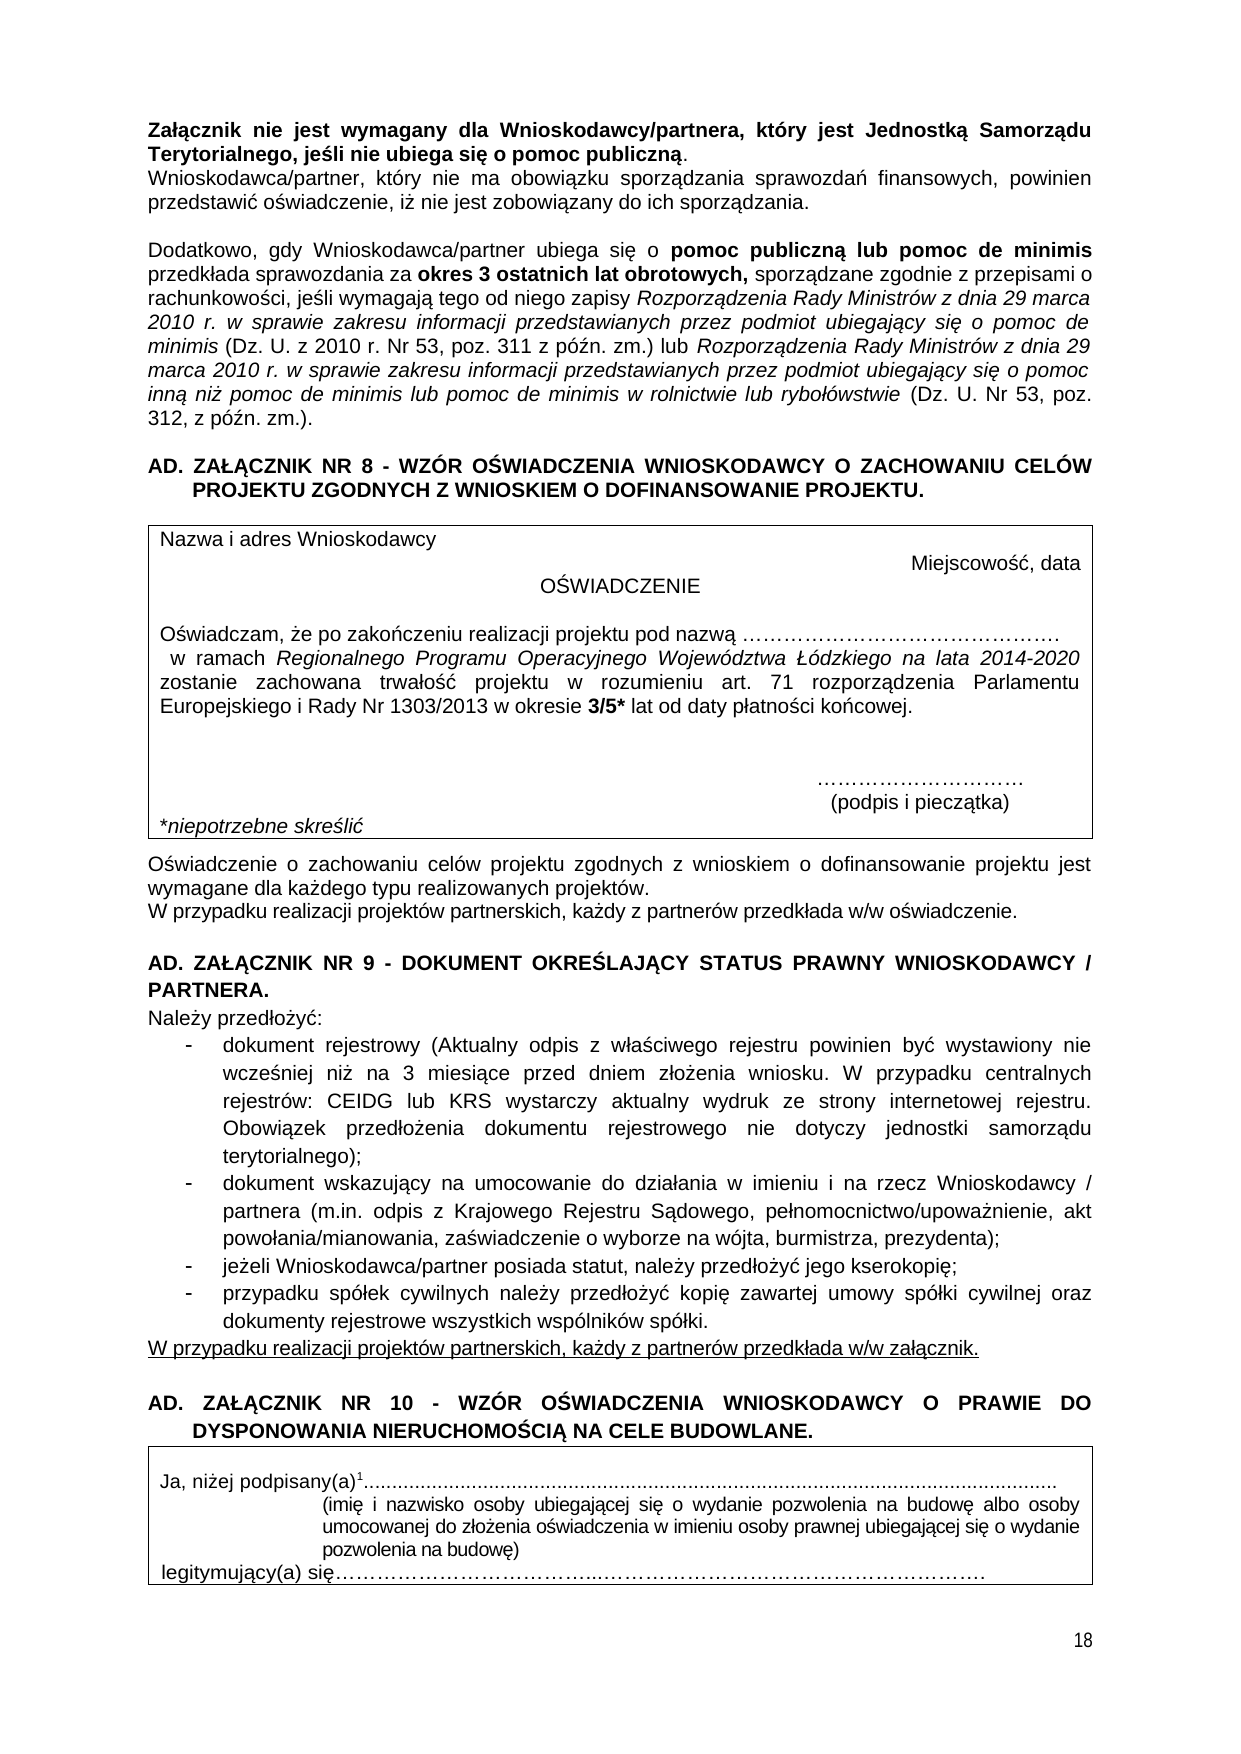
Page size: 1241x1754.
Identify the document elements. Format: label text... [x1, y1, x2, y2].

text Dodatkowo, gdy Wnioskodawca/partner ubiega się o pomoc publiczną lub pomoc de minimis przedkłada sprawozdania za okres 3 ostatnich lat obrotowych, sporządzane zgodnie z przepisami o rachunkowości, jeśli wymagają tego od niego zapisy Rozporządzenia Rady Ministrów z dnia 29 marca 2010 r. w sprawie zakresu informacji przedstawianych przez podmiot ubiegający się o pomoc de minimis (Dz. U. z 2010 r. Nr 53, poz. 311 z późn. zm.) lub Rozporządzenia Rady Ministrów z dnia 29 marca 2010 r. w sprawie zakresu informacji przedstawianych przez podmiot ubiegający się o pomoc inną niż pomoc de minimis lub pomoc de minimis w rolnictwie lub rybołówstwie (Dz. U. Nr 53, poz. 312, z późn. zm.). [148, 238, 1093, 429]
list jeżeli Wnioskodawca/partner posiada statut, należy przedłożyć jego kserokopię; [185, 1253, 1093, 1278]
text W przypadku realizacji projektów partnerskich, każdy z partnerów przedkłada w/w oświadczenie. [148, 899, 1100, 923]
text W przypadku realizacji projektów partnerskich, każdy z partnerów przedkłada w/w załącznik. [148, 1336, 1093, 1360]
text Wnioskodawca/partner, który nie ma obowiązku sporządzania sprawozdań finansowych, powinien przedstawić oświadczenie, iż nie jest zobowiązany do ich sporządzania. [148, 166, 1093, 214]
text Załącznik nie jest wymagany dla Wnioskodawcy/partnera, który jest Jednostką Samorządu Terytorialnego, jeśli nie ubiega się o pomoc publiczną. [148, 118, 1093, 166]
text AD. ZAŁĄCZNIK NR 10 - WZÓR OŚWIADCZENIA WNIOSKODAWCY O PRAWIE DO DYSPONOWANIA NIERUCHOMOŚCIĄ NA CELE BUDOWLANE. [148, 1391, 1093, 1443]
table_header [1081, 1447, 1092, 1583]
text AD. ZAŁĄCZNIK NR 8 - WZÓR OŚWIADCZENIA WNIOSKODAWCY O ZACHOWANIU CELÓW PROJEKTU ZGODNYCH Z WNIOSKIEM O DOFINANSOWANIE PROJEKTU. [148, 453, 1093, 501]
text AD. ZAŁĄCZNIK NR 9 - DOKUMENT OKREŚLAJĄCY STATUS PRAWNY WNIOSKODAWCY / PARTNERA. [148, 951, 1093, 1002]
text Należy przedłożyć: [148, 1006, 1093, 1030]
list dokument wskazujący na umocowanie do działania w imieniu i na rzecz Wnioskodawcy / partnera (m.in. odpis z Krajowego Rejestru Sądowego, pełnomocnictwo/upoważnienie, akt powołania/mianowania, zaświadczenie o wyborze na wójta, burmistrza, prezydenta); [185, 1171, 1093, 1250]
table_header Nazwa i adres Wnioskodawcy Miejscowość, data OŚWIADCZENIE Oświadczam, że po zakończeniu realizacji projektu pod nazwą ………………………………………. w ramach Regionalnego Programu Operacyjnego Województwa Łódzkiego na lata 2014-2020 zostanie zachowana trwałość projektu w rozumieniu art. 71 rozporządzenia Parlamentu Europejskiego i Rady Nr 1303/2013 w okresie 3/5* lat od daty płatności końcowej. ………………………… (podpis i pieczątka) *niepotrzebne skreślić [149, 526, 1092, 838]
list przypadku spółek cywilnych należy przedłożyć kopię zawartej umowy spółki cywilnej oraz dokumenty rejestrowe wszystkich wspólników spółki. [185, 1281, 1093, 1333]
list dokument rejestrowy (Aktualny odpis z właściwego rejestru powinien być wystawiony nie wcześniej niż na 3 miesiące przed dniem złożenia wniosku. W przypadku centralnych rejestrów: CEIDG lub KRS wystarczy aktualny wydruk ze strony internetowej rejestru. Obowiązek przedłożenia dokumentu rejestrowego nie dotyczy jednostki samorządu terytorialnego); [185, 1033, 1093, 1167]
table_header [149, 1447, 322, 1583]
text Oświadczenie o zachowaniu celów projektu zgodnych z wnioskiem o dofinansowanie projektu jest wymagane dla każdego typu realizowanych projektów. [148, 851, 1093, 899]
